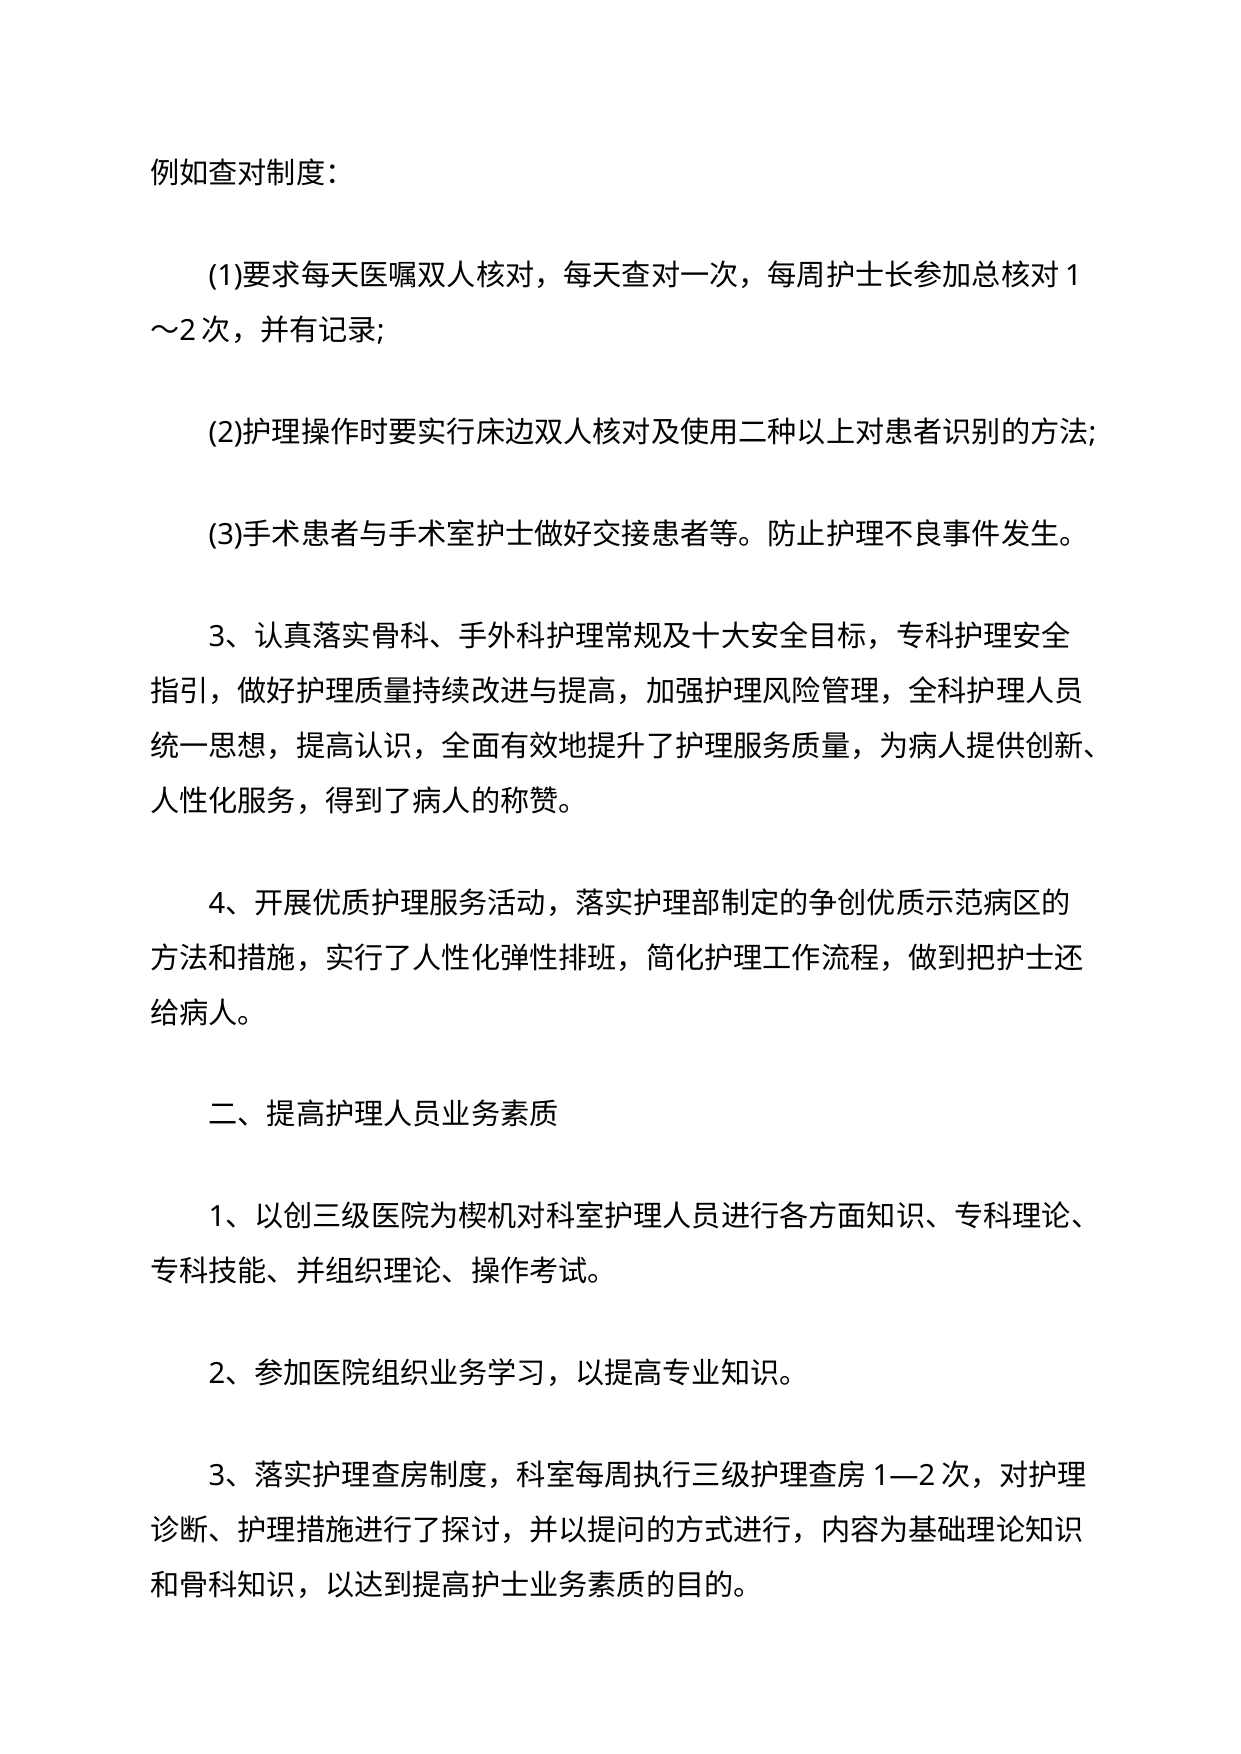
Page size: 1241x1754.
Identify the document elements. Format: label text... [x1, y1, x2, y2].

text 2、参加医院组织业务学习，以提高专业知识。 [150, 1349, 1090, 1392]
text 3、认真落实骨科、手外科护理常规及十大安全目标，专科护理安全指引，做好护理质量持续改进与提高，加强护理风险管理，全科护理人员统一思想，提高认识，全面有效地提升了护理服务质量，为病人提供创新、人性化服务，得到了病人的称赞。 [150, 613, 1090, 820]
text (1)要求每天医嘱双人核对，每天查对一次，每周护士长参加总核对1～2次，并有记录; [150, 252, 1090, 349]
text 3、落实护理查房制度，科室每周执行三级护理查房1—2次，对护理诊断、护理措施进行了探讨，并以提问的方式进行，内容为基础理论知识和骨科知识，以达到提高护士业务素质的目的。 [150, 1451, 1090, 1604]
text (2)护理操作时要实行床边双人核对及使用二种以上对患者识别的方法; [150, 409, 1090, 451]
text 4、开展优质护理服务活动，落实护理部制定的争创优质示范病区的方法和措施，实行了人性化弹性排班，简化护理工作流程，做到把护士还给病人。 [150, 879, 1090, 1031]
text 二、提高护理人员业务素质 [150, 1091, 1090, 1133]
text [150, 150, 1090, 192]
text 1、以创三级医院为楔机对科室护理人员进行各方面知识、专科理论、专科技能、并组织理论、操作考试。 [150, 1193, 1090, 1290]
text (3)手术患者与手术室护士做好交接患者等。防止护理不良事件发生。 [150, 511, 1090, 553]
